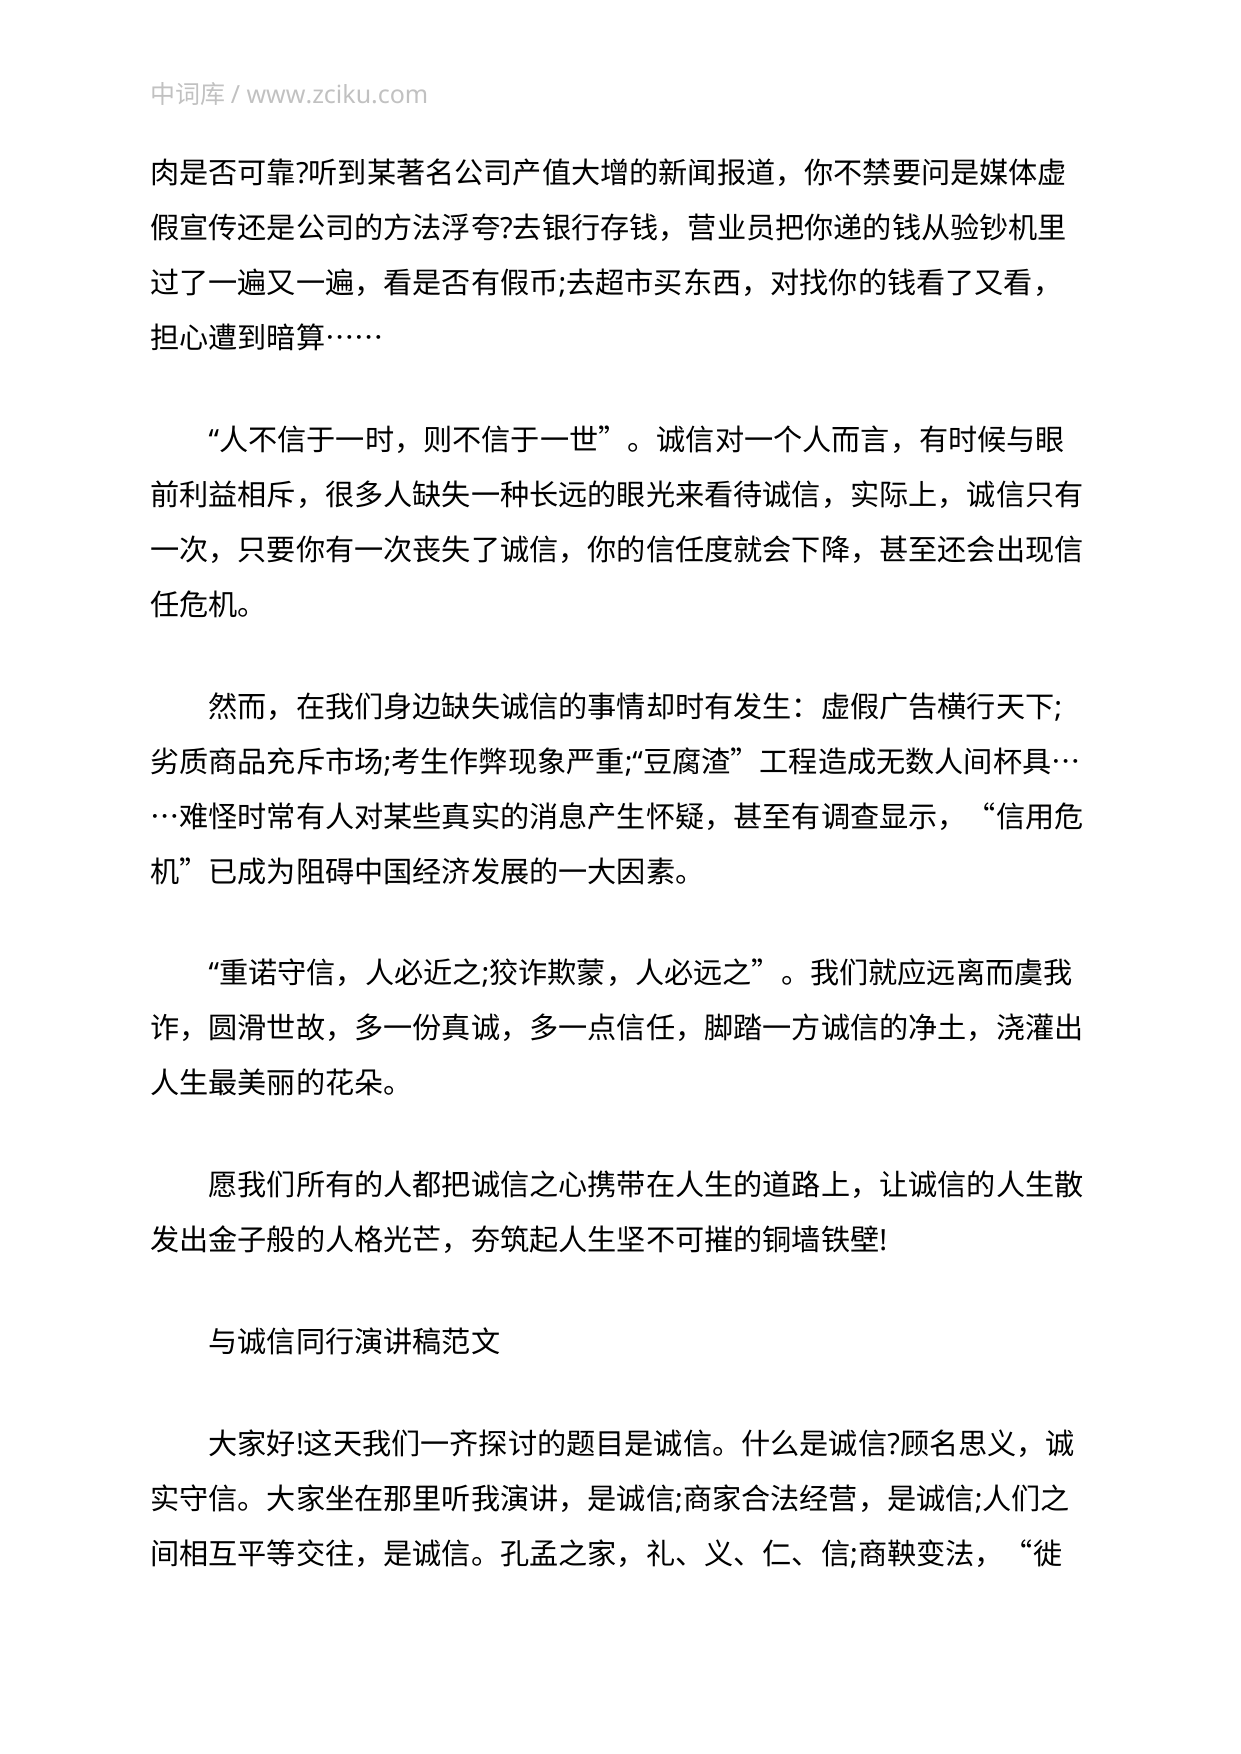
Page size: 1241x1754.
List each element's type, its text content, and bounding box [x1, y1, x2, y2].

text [150, 1420, 1090, 1573]
text “人不信于一时，则不信于一世”。诚信对一个人而言，有时候与眼前利益相斥，很多人缺失一种长远的眼光来看待诚信，实际上，诚信只有一次，只要你有一次丧失了诚信，你的信任度就会下降，甚至还会出现信任危机。 [150, 417, 1090, 624]
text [150, 150, 1090, 357]
text 愿我们所有的人都把诚信之心携带在人生的道路上，让诚信的人生散发出金子般的人格光芒，夯筑起人生坚不可摧的铜墙铁壁! [150, 1162, 1090, 1259]
text 与诚信同行演讲稿范文 [150, 1318, 1090, 1361]
text 然而，在我们身边缺失诚信的事情却时有发生：虚假广告横行天下;劣质商品充斥市场;考生作弊现象严重;“豆腐渣”工程造成无数人间杯具……难怪时常有人对某些真实的消息产生怀疑，甚至有调查显示，“信用危机”已成为阻碍中国经济发展的一大因素。 [150, 683, 1090, 891]
text “重诺守信，人必近之;狡诈欺蒙，人必远之”。我们就应远离而虞我诈，圆滑世故，多一份真诚，多一点信任，脚踏一方诚信的净土，浇灌出人生最美丽的花朵。 [150, 950, 1090, 1102]
